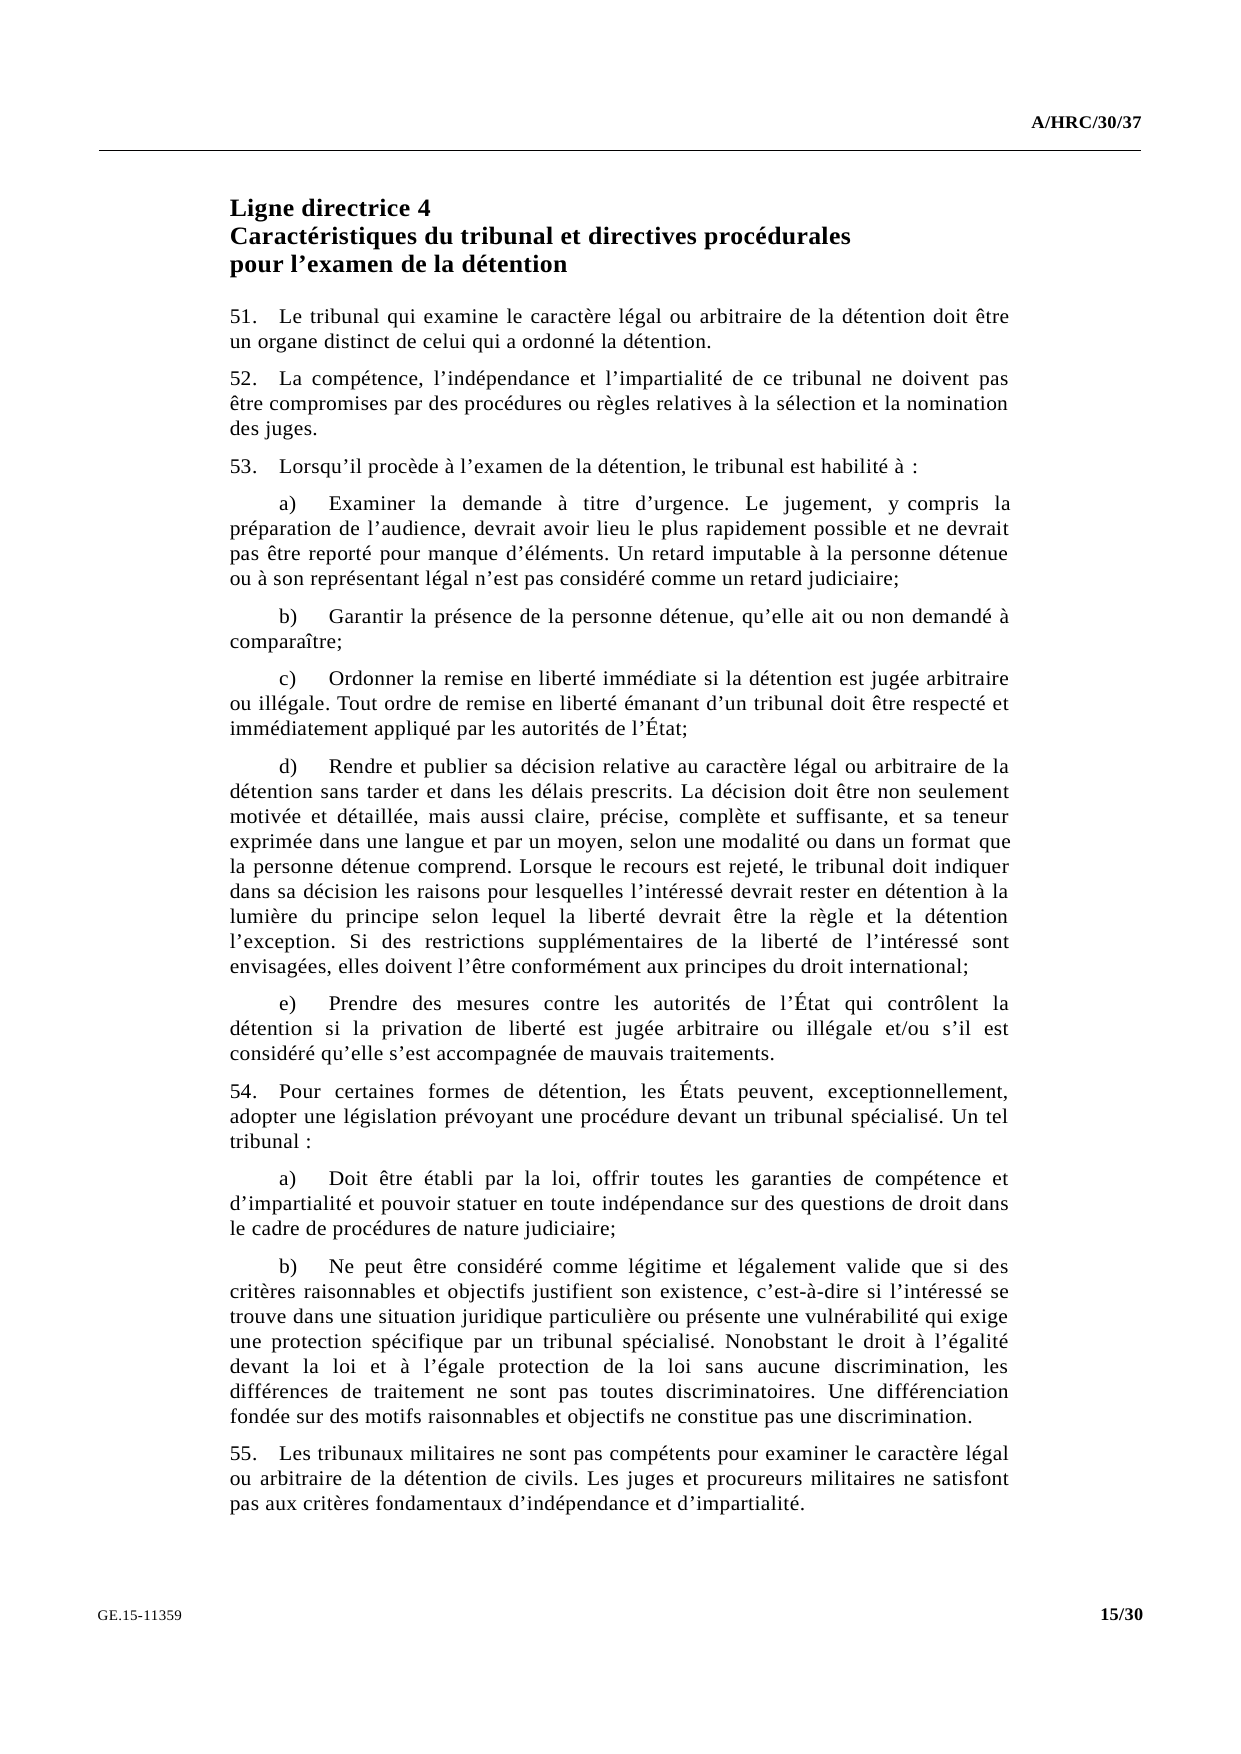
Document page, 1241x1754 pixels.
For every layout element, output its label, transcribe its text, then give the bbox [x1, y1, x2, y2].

text a) Examiner la demande à titre d’urgence. Le jugement, y compris la préparation de l’audience, devrait avoir lieu le plus rapidement possible et ne devrait pas être reporté pour manque d’éléments. Un retard imputable à la personne détenue ou à son représentant légal n’est pas considéré comme un retard judiciaire; [229, 491, 1011, 591]
list Pour certaines formes de détention, les États peuvent, exceptionnellement, adopter une législation prévoyant une procédure devant un tribunal spécialisé. Un tel tribunal : [229, 1078, 1011, 1153]
list Le tribunal qui examine le caractère légal ou arbitraire de la détention doit être un organe distinct de celui qui a ordonné la détention. [229, 303, 1011, 353]
list La compétence, l’indépendance et l’impartialité de ce tribunal ne doivent pas être compromises par des procédures ou règles relatives à la sélection et la nomination des juges. [229, 366, 1011, 441]
text Ligne directrice 4 Caractéristiques du tribunal et directives procédurales pour l’examen de la détention [97, 194, 1011, 278]
text b) Garantir la présence de la personne détenue, qu’elle ait ou non demandé à comparaître; [229, 603, 1011, 653]
text d) Rendre et publier sa décision relative au caractère légal ou arbitraire de la détention sans tarder et dans les délais prescrits. La décision doit être non seulement motivée et détaillée, mais aussi claire, précise, complète et suffisante, et sa teneur exprimée dans une langue et par un moyen, selon une modalité ou dans un format que la personne détenue comprend. Lorsque le recours est rejeté, le tribunal doit indiquer dans sa décision les raisons pour lesquelles l’intéressé devrait rester en détention à la lumière du principe selon lequel la liberté devrait être la règle et la détention l’exception. Si des restrictions supplémentaires de la liberté de l’intéressé sont envisagées, elles doivent l’être conformément aux principes du droit international; [229, 753, 1011, 978]
text a) Doit être établi par la loi, offrir toutes les garanties de compétence et d’impartialité et pouvoir statuer en toute indépendance sur des questions de droit dans le cadre de procédures de nature judiciaire; [229, 1166, 1011, 1241]
text e) Prendre des mesures contre les autorités de l’État qui contrôlent la détention si la privation de liberté est jugée arbitraire ou illégale et/ou s’il est considéré qu’elle s’est accompagnée de mauvais traitements. [229, 991, 1011, 1066]
list Lorsqu’il procède à l’examen de la détention, le tribunal est habilité à : [229, 453, 1011, 478]
list Les tribunaux militaires ne sont pas compétents pour examiner le caractère légal ou arbitraire de la détention de civils. Les juges et procureurs militaires ne satisfont pas aux critères fondamentaux d’indépendance et d’impartialité. [229, 1441, 1011, 1516]
text b) Ne peut être considéré comme légitime et légalement valide que si des critères raisonnables et objectifs justifient son existence, c’est-à-dire si l’intéressé se trouve dans une situation juridique particulière ou présente une vulnérabilité qui exige une protection spécifique par un tribunal spécialisé. Nonobstant le droit à l’égalité devant la loi et à l’égale protection de la loi sans aucune discrimination, les différences de traitement ne sont pas toutes discriminatoires. Une différenciation fondée sur des motifs raisonnables et objectifs ne constitue pas une discrimination. [229, 1253, 1011, 1428]
text c) Ordonner la remise en liberté immédiate si la détention est jugée arbitraire ou illégale. Tout ordre de remise en liberté émanant d’un tribunal doit être respecté et immédiatement appliqué par les autorités de l’État; [229, 666, 1011, 741]
